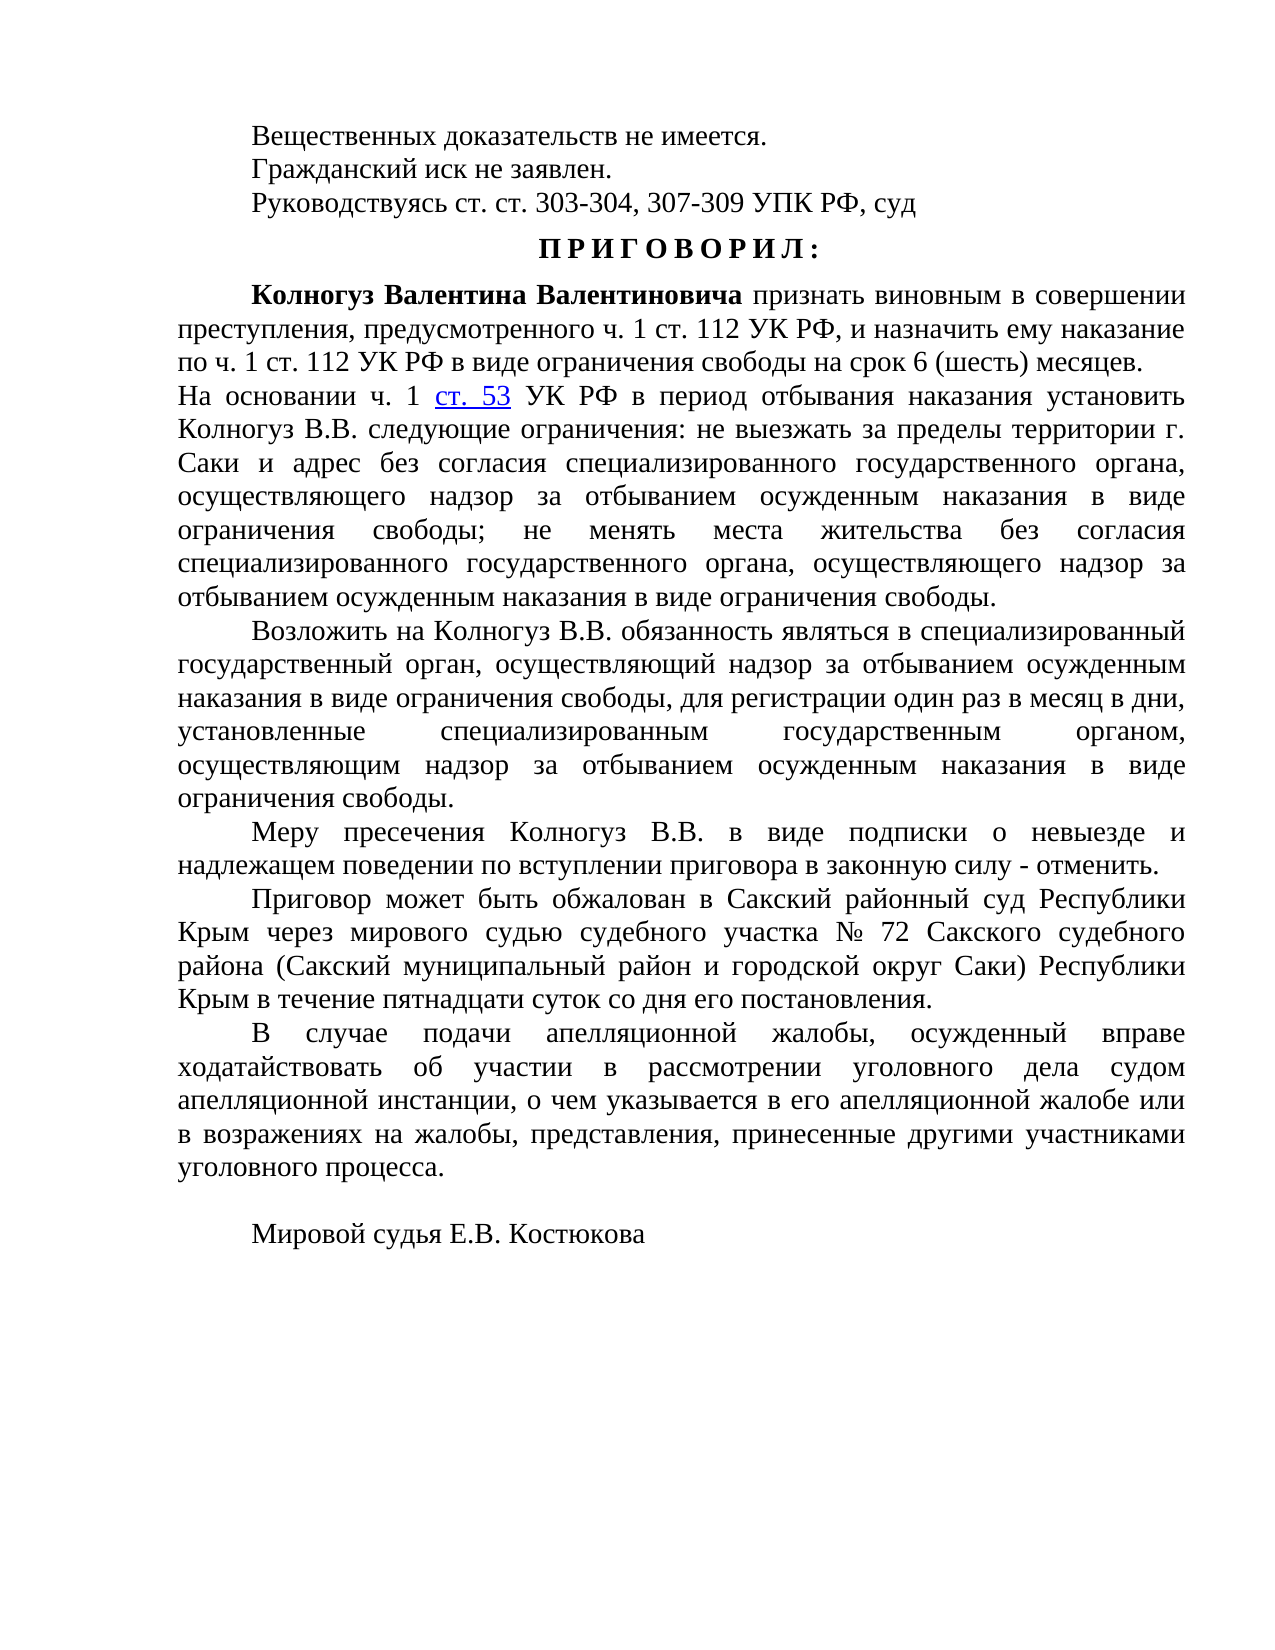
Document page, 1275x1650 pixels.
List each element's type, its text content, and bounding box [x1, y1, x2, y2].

text ПРИГОВОРИЛ: [177, 231, 1186, 265]
text Меру пресечения Колногуз В.В. в виде подписки о невыезде и надлежащем поведении по вступлении приговора в законную силу - отменить. [177, 814, 1186, 881]
text Мировой судья Е.В. Костюкова [177, 1216, 1186, 1250]
text Возложить на Колногуз В.В. обязанность являться в специализированный государственный орган, осуществляющий надзор за отбыванием осужденным наказания в виде ограничения свободы, для регистрации один раз в месяц в дни, установленные специализированным государственным органом, осуществляющим надзор за отбыванием осужденным наказания в виде ограничения свободы. [177, 613, 1186, 814]
text Колногуз Валентина Валентиновича признать виновным в совершении преступления, предусмотренного ч. 1 ст. 112 УК РФ, и назначить ему наказание по ч. 1 ст. 112 УК РФ в виде ограничения свободы на срок 6 (шесть) месяцев. [177, 277, 1186, 378]
text Гражданский иск не заявлен. [251, 152, 1186, 185]
text Приговор может быть обжалован в Сакский районный суд Республики Крым через мирового судью судебного участка № 72 Сакского судебного района (Сакский муниципальный район и городской округ Саки) Республики Крым в течение пятнадцати суток со дня его постановления. [177, 881, 1186, 1015]
text Руководствуясь ст. ст. 303-304, 307-309 УПК РФ, суд [177, 185, 1186, 219]
text Вещественных доказательств не имеется. [177, 118, 1186, 152]
text В случае подачи апелляционной жалобы, осужденный вправе ходатайствовать об участии в рассмотрении уголовного дела судом апелляционной инстанции, о чем указывается в его апелляционной жалобе или в возражениях на жалобы, представления, принесенные другими участниками уголовного процесса. [177, 1015, 1186, 1183]
text На основании ч. 1 ст. 53 УК РФ в период отбывания наказания установить Колногуз В.В. следующие ограничения: не выезжать за пределы территории г. Саки и адрес без согласия специализированного государственного органа, осуществляющего надзор за отбыванием осужденным наказания в виде ограничения свободы; не менять места жительства без согласия специализированного государственного органа, осуществляющего надзор за отбыванием осужденным наказания в виде ограничения свободы. [177, 378, 1186, 613]
